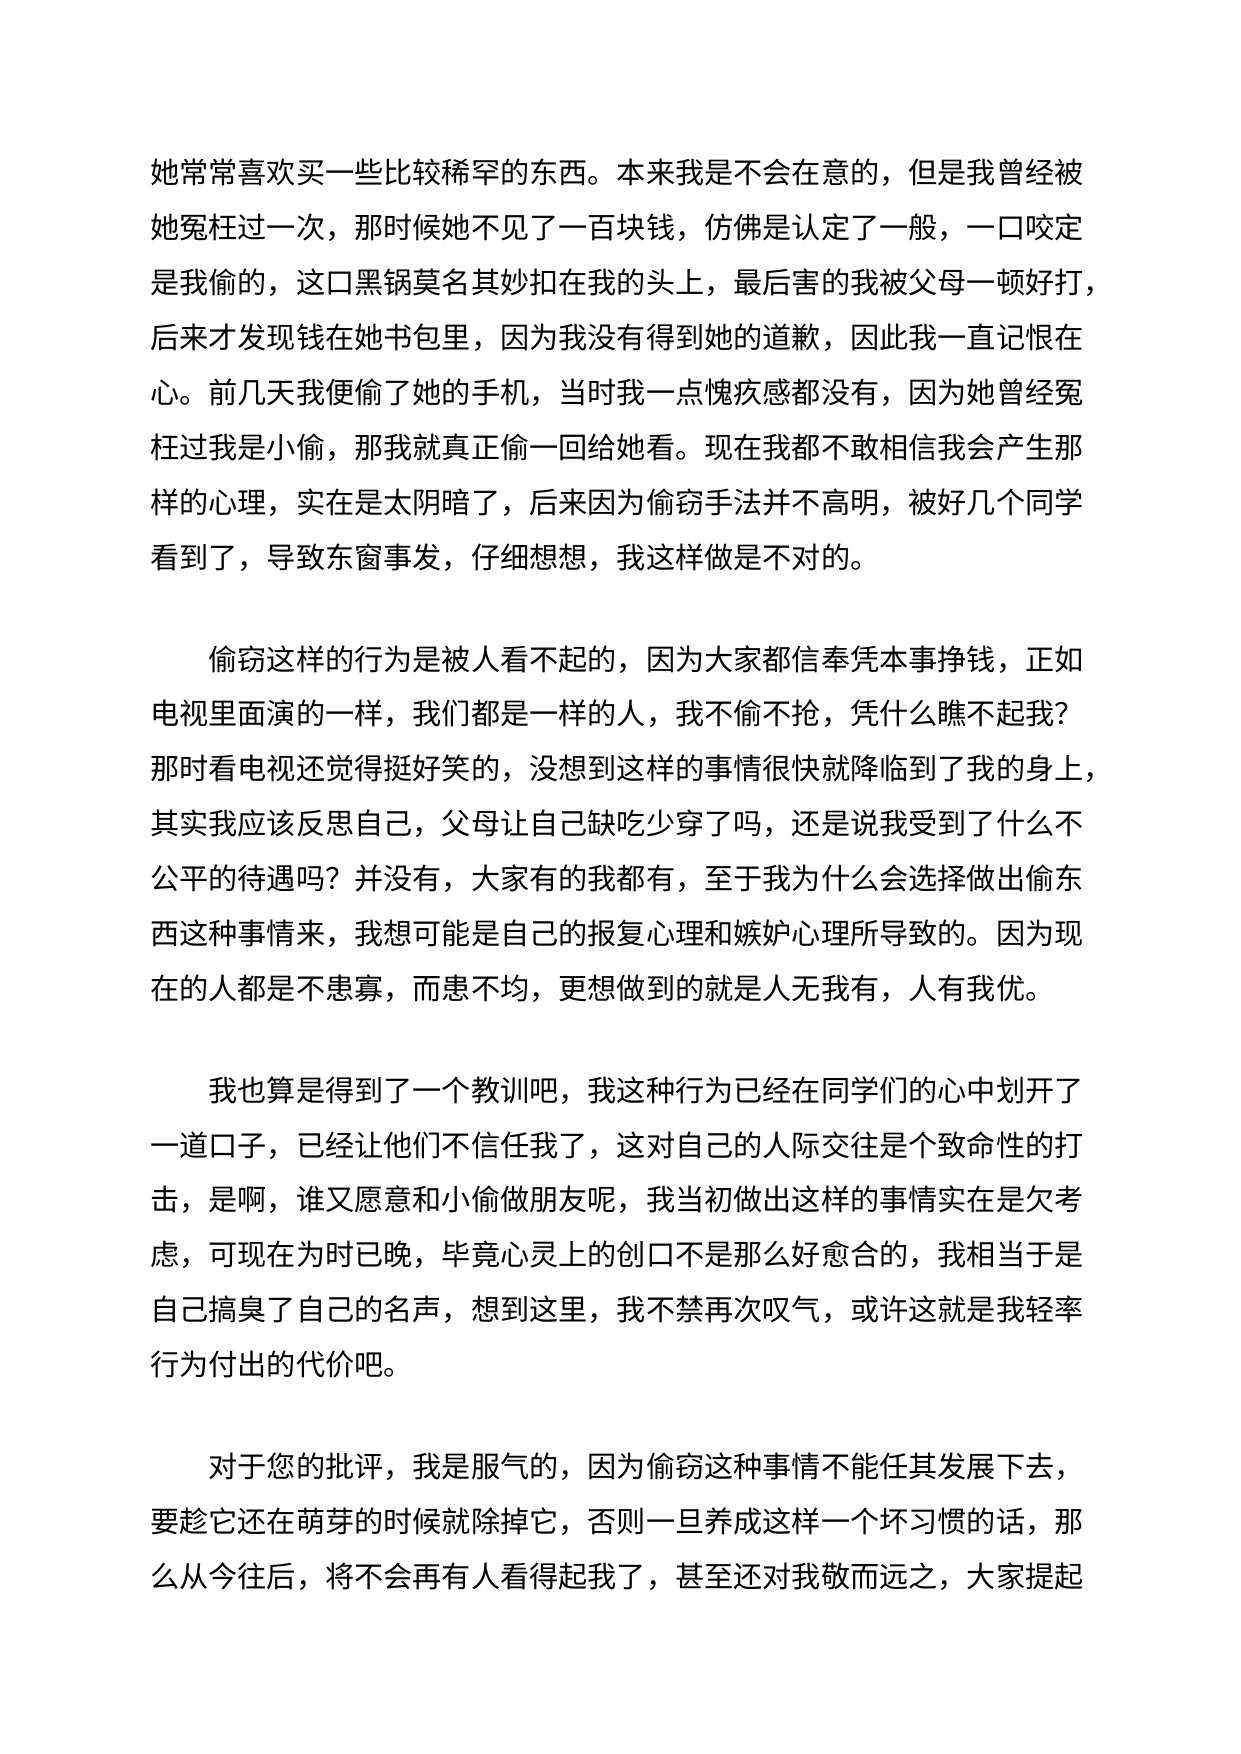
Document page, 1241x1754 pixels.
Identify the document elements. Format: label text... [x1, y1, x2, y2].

text 偷窃这样的行为是被人看不起的，因为大家都信奉凭本事挣钱，正如电视里面演的一样，我们都是一样的人，我不偷不抢，凭什么瞧不起我？那时看电视还觉得挺好笑的，没想到这样的事情很快就降临到了我的身上，其实我应该反思自己，父母让自己缺吃少穿了吗，还是说我受到了什么不公平的待遇吗？并没有，大家有的我都有，至于我为什么会选择做出偷东西这种事情来，我想可能是自己的报复心理和嫉妒心理所导致的。因为现在的人都是不患寡，而患不均，更想做到的就是人无我有，人有我优。 [150, 636, 1090, 1008]
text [150, 150, 1090, 577]
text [150, 1443, 1090, 1596]
text 我也算是得到了一个教训吧，我这种行为已经在同学们的心中划开了一道口子，已经让他们不信任我了，这对自己的人际交往是个致命性的打击，是啊，谁又愿意和小偷做朋友呢，我当初做出这样的事情实在是欠考虑，可现在为时已晚，毕竟心灵上的创口不是那么好愈合的，我相当于是自己搞臭了自己的名声，想到这里，我不禁再次叹气，或许这就是我轻率行为付出的代价吧。 [150, 1067, 1090, 1384]
